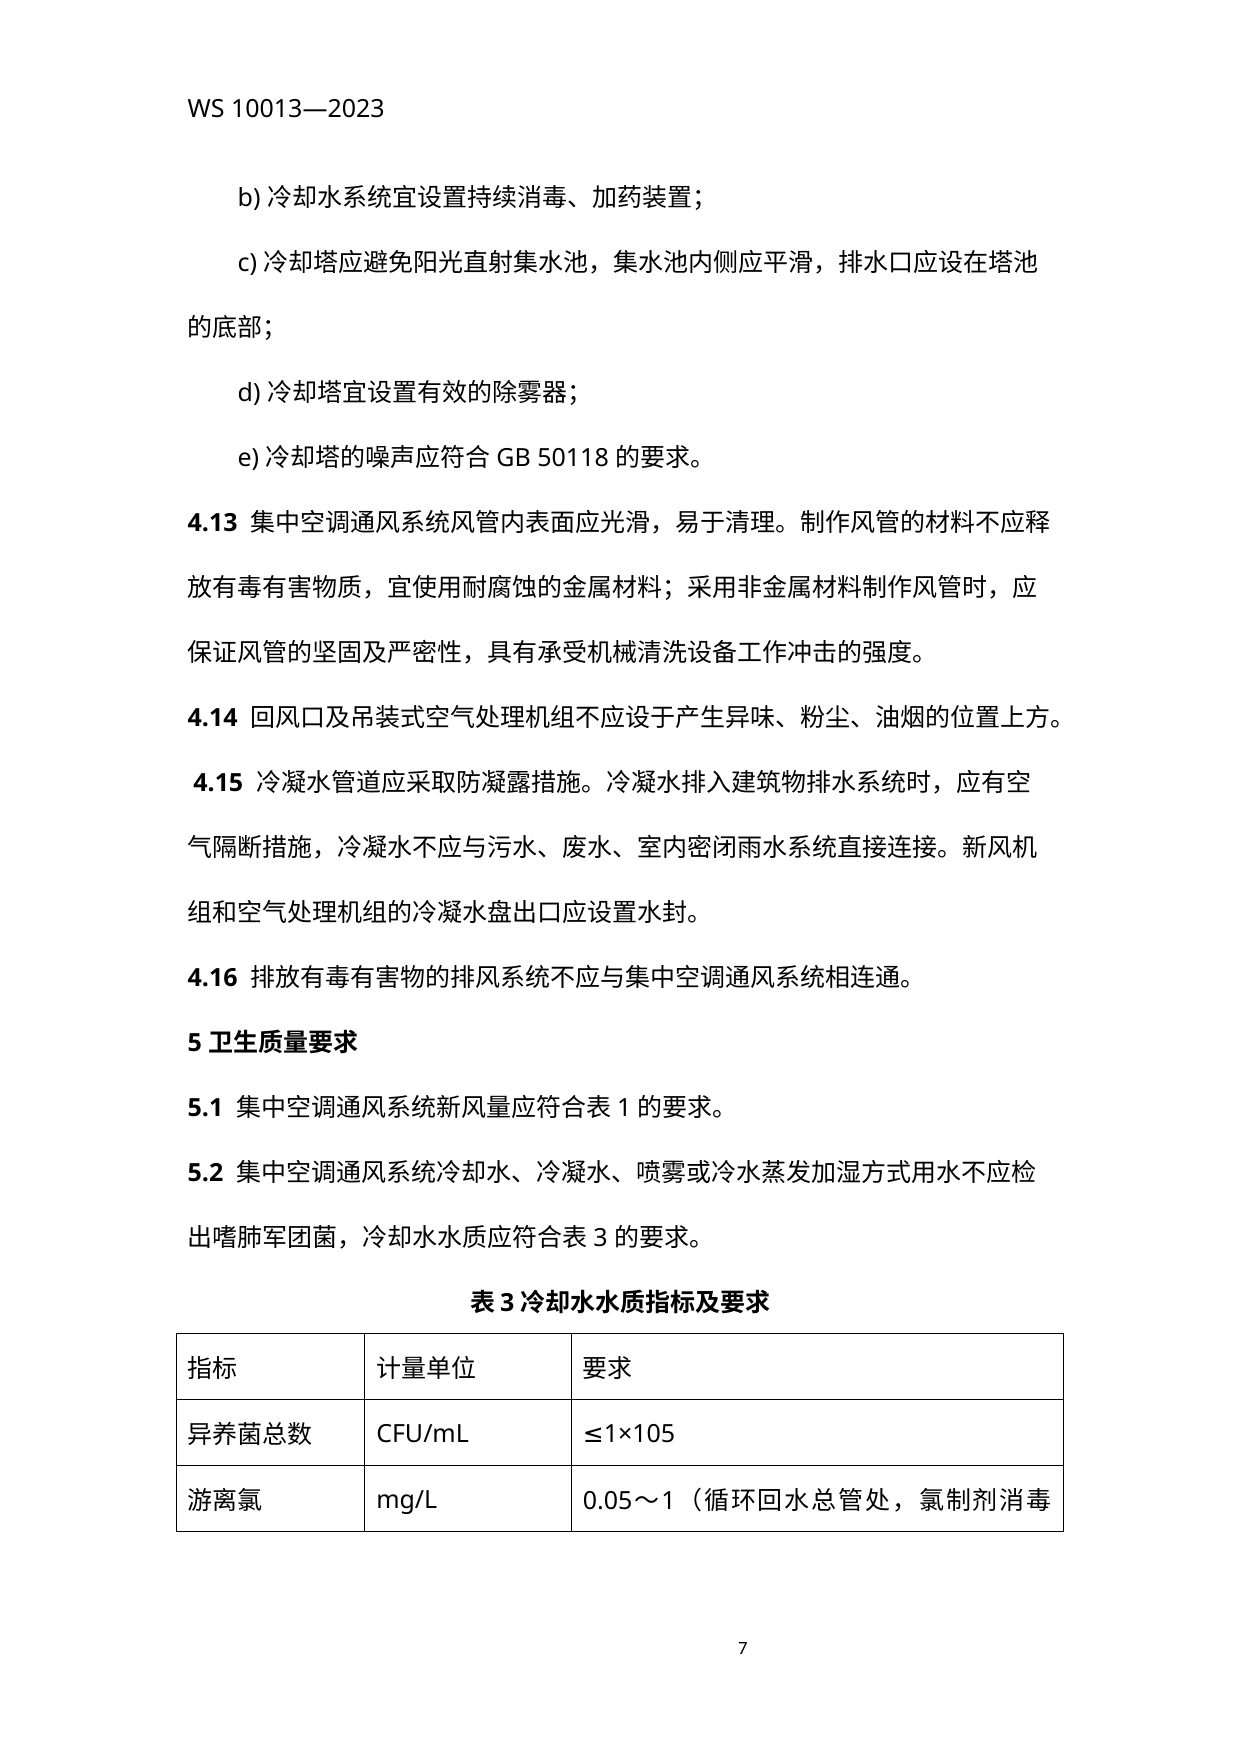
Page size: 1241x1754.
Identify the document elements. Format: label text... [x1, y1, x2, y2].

table_header 计量单位 [365, 1334, 571, 1399]
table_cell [572, 1466, 1063, 1531]
table_cell 异养菌总数 [177, 1400, 364, 1465]
text 4.13 集中空调通风系统风管内表面应光滑，易于清理。制作风管的材料不应释放有毒有害物质，宜使用耐腐蚀的金属材料；采用非金属材料制作风管时，应保证风管的坚固及严密性，具有承受机械清洗设备工作冲击的强度。 [187, 488, 1053, 683]
table_cell ≤1×105 [572, 1400, 1063, 1465]
text 表3 冷却水水质指标及要求 [187, 1268, 1053, 1333]
text c) 冷却塔应避免阳光直射集水池，集水池内侧应平滑，排水口应设在塔池的底部； [187, 228, 1053, 358]
table_cell mg/L [365, 1466, 571, 1531]
table_cell 游离氯 [177, 1466, 364, 1531]
text 4.14 回风口及吊装式空气处理机组不应设于产生异味、粉尘、油烟的位置上方。 4.15 冷凝水管道应采取防凝露措施。冷凝水排入建筑物排水系统时，应有空气隔断措施，冷凝水不应与污水、废水、室内密闭雨水系统直接连接。新风机组和空气处理机组的冷凝水盘出口应设置水封。 [187, 683, 1053, 943]
table_cell CFU/mL [365, 1400, 571, 1465]
text 5 卫生质量要求 [187, 1008, 1053, 1073]
text e) 冷却塔的噪声应符合 GB 50118 的要求。 [187, 423, 1053, 488]
text 5.1 集中空调通风系统新风量应符合表 1 的要求。 [187, 1073, 1053, 1138]
text 4.16 排放有毒有害物的排风系统不应与集中空调通风系统相连通。 [187, 943, 1053, 1008]
text d) 冷却塔宜设置有效的除雾器； [187, 358, 1053, 423]
text b) 冷却水系统宜设置持续消毒、加药装置； [187, 163, 1053, 228]
table_header 要求 [572, 1334, 1063, 1399]
table_header 指标 [177, 1334, 364, 1399]
text 5.2 集中空调通风系统冷却水、冷凝水、喷雾或冷水蒸发加湿方式用水不应检出嗜肺军团菌，冷却水水质应符合表 3 的要求。 [187, 1138, 1053, 1268]
